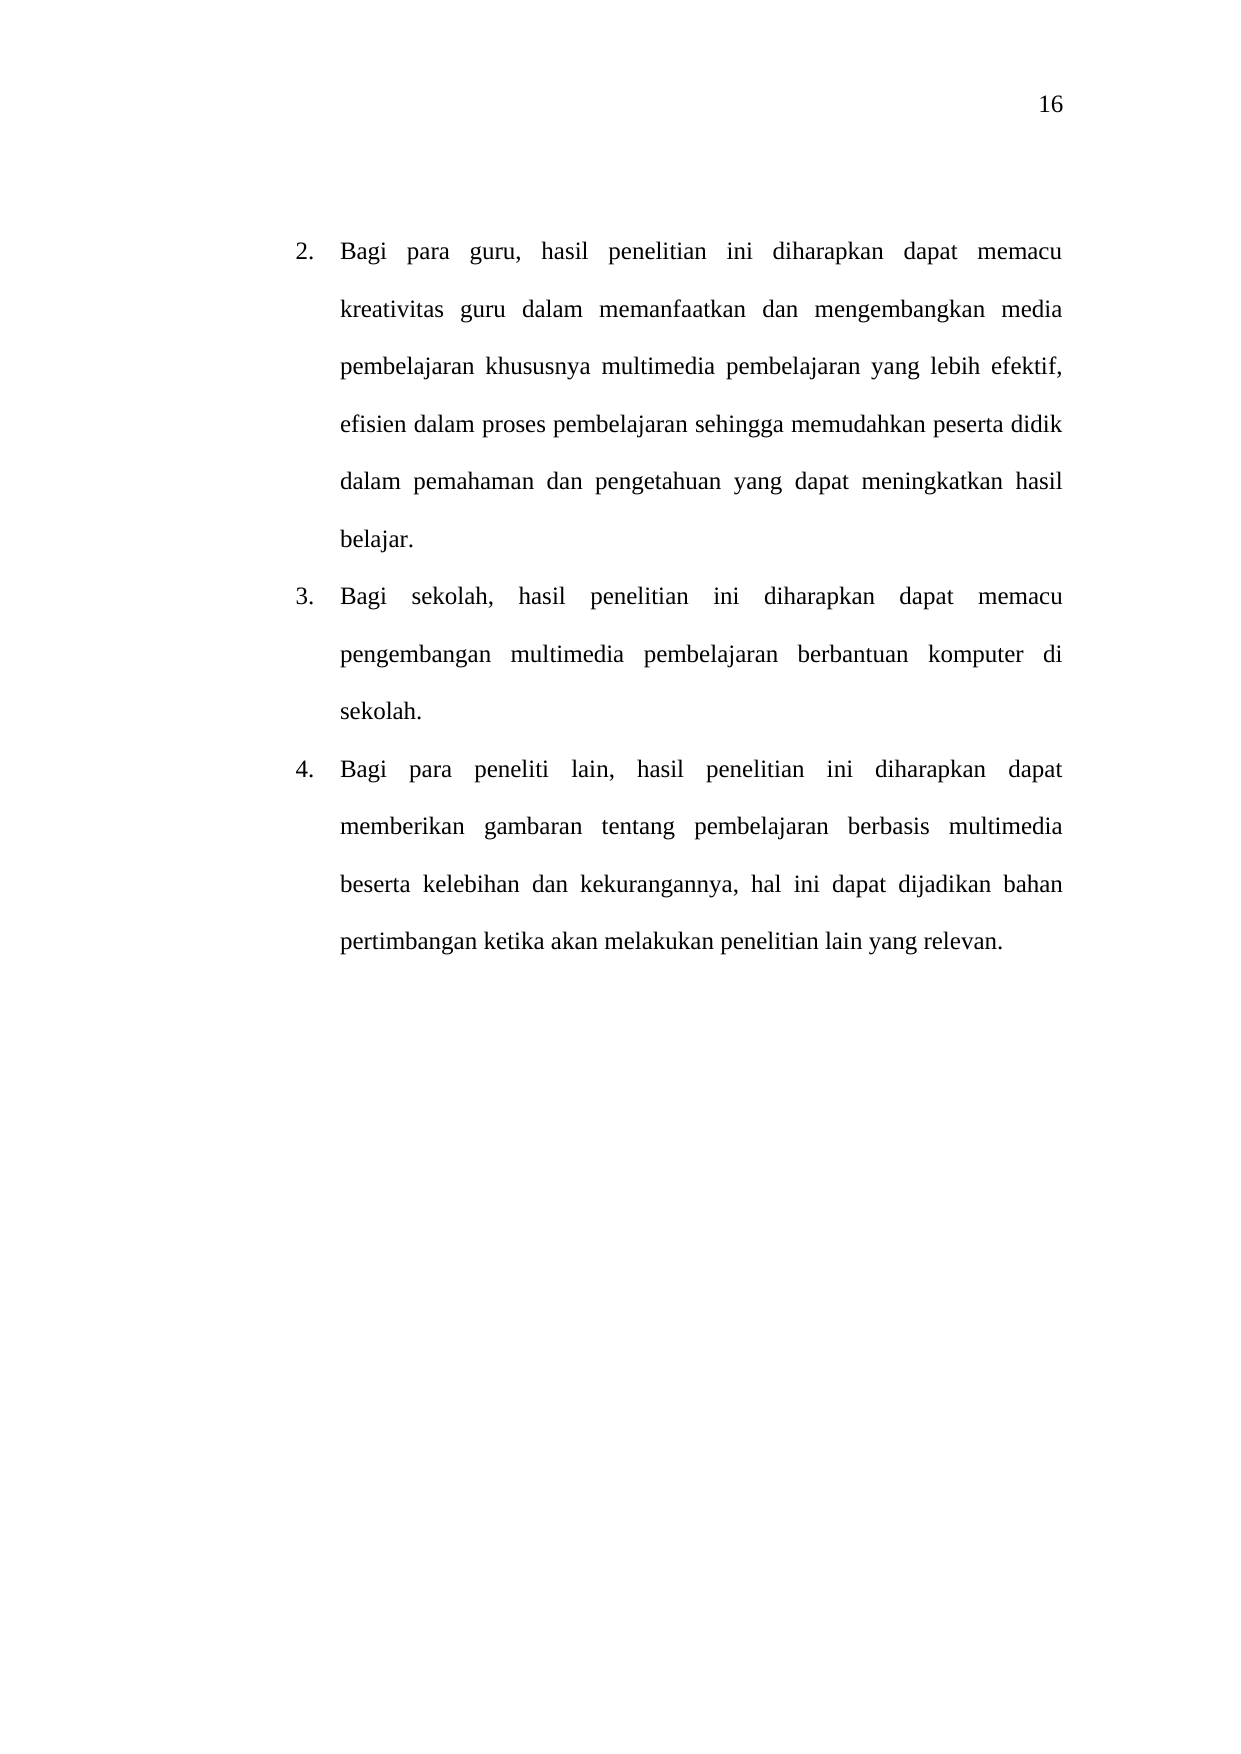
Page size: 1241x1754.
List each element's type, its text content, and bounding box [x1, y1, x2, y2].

list Bagi sekolah, hasil penelitian ini diharapkan dapat memacu pengembangan multimedia pembelajaran berbantuan komputer di sekolah. [295, 581, 1063, 725]
list Bagi para peneliti lain, hasil penelitian ini diharapkan dapat memberikan gambaran tentang pembelajaran berbasis multimedia beserta kelebihan dan kekurangannya, hal ini dapat dijadikan bahan pertimbangan ketika akan melakukan penelitian lain yang relevan. [295, 754, 1063, 955]
list Bagi para guru, hasil penelitian ini diharapkan dapat memacu kreativitas guru dalam memanfaatkan dan mengembangkan media pembelajaran khususnya multimedia pembelajaran yang lebih efektif, efisien dalam proses pembelajaran sehingga memudahkan peserta didik dalam pemahaman dan pengetahuan yang dapat meningkatkan hasil belajar. [295, 236, 1063, 552]
